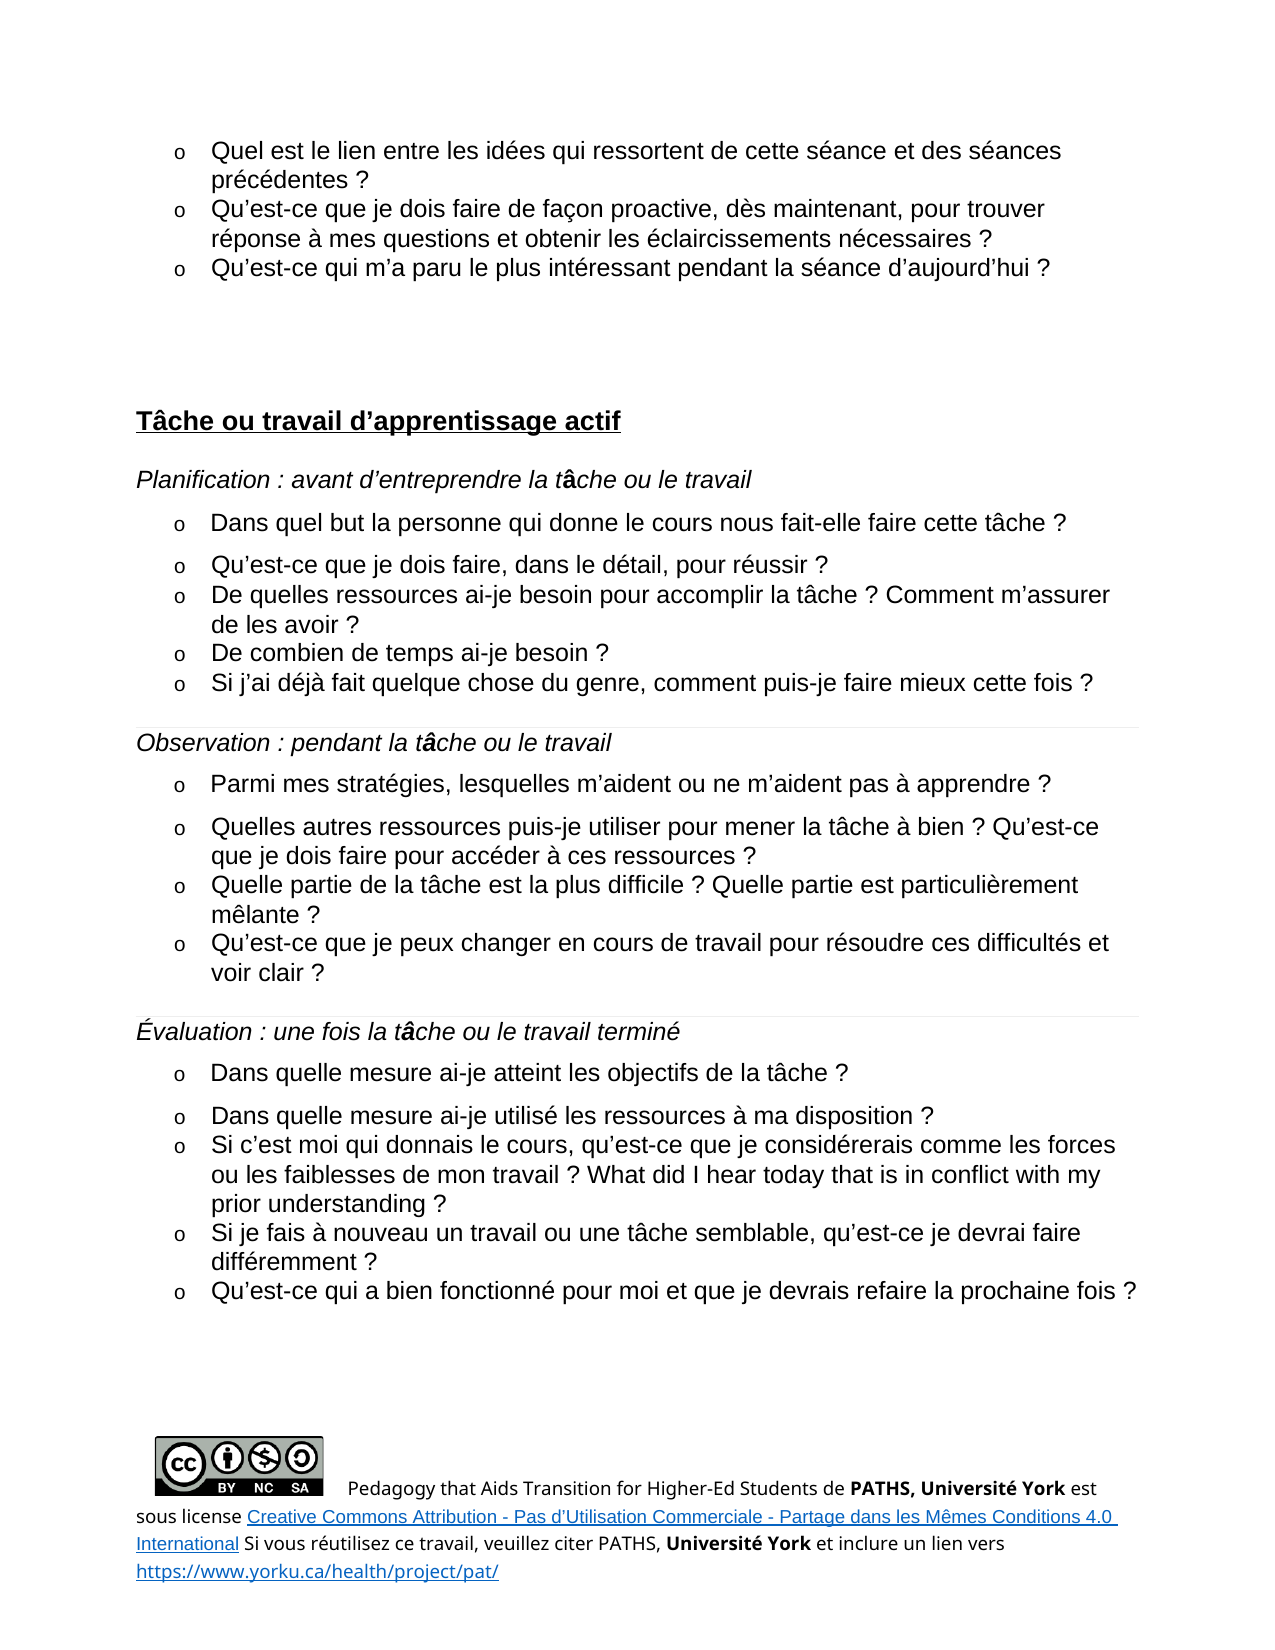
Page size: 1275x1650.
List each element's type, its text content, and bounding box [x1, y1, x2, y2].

list Qu’est-ce que je dois faire, dans le détail, pour réussir ? [173, 550, 1139, 580]
list Quelle partie de la tâche est la plus difficile ? Quelle partie est particulièrement mêlante ? [173, 870, 1139, 928]
subtitle Tâche ou travail d’apprentissage actif [136, 404, 1139, 436]
list Si je fais à nouveau un travail ou une tâche semblable, qu’est-ce je devrai faire différemment ? [173, 1217, 1139, 1276]
list Qu’est-ce qui a bien fonctionné pour moi et que je devrais refaire la prochaine fois ? [173, 1276, 1139, 1306]
subtitle Observation : pendant la tâche ou le travail [136, 728, 1139, 757]
list De quelles ressources ai-je besoin pour accomplir la tâche ? Comment m’assurer de les avoir ? [173, 580, 1139, 638]
list Si j’ai déjà fait quelque chose du genre, comment puis-je faire mieux cette fois ? [173, 668, 1139, 698]
list De combien de temps ai-je besoin ? [173, 638, 1139, 668]
list Si c’est moi qui donnais le cours, qu’est-ce que je considérerais comme les forces ou les faiblesses de mon travail ? What did I hear today that is in conflict with my prior understanding ? [173, 1130, 1139, 1217]
list Quel est le lien entre les idées qui ressortent de cette séance et des séances précédentes ? [173, 136, 1139, 194]
list Qu’est-ce qui m’a paru le plus intéressant pendant la séance d’aujourd’hui ? [173, 253, 1139, 282]
list Dans quel but la personne qui donne le cours nous fait-elle faire cette tâche ? [173, 508, 1139, 538]
list Qu’est-ce que je peux changer en cours de travail pour résoudre ces difficultés et voir clair ? [173, 928, 1139, 987]
list Qu’est-ce que je dois faire de façon proactive, dès maintenant, pour trouver réponse à mes questions et obtenir les éclaircissements nécessaires ? [173, 194, 1139, 253]
list Dans quelle mesure ai-je atteint les objectifs de la tâche ? [173, 1058, 1139, 1088]
subtitle Évaluation : une fois la tâche ou le travail terminé [136, 1017, 1139, 1046]
list Quelles autres ressources puis-je utiliser pour mener la tâche à bien ? Qu’est-ce que je dois faire pour accéder à ces ressources ? [173, 812, 1139, 870]
subtitle Planification : avant d’entreprendre la tâche ou le travail [136, 464, 1139, 493]
list Parmi mes stratégies, lesquelles m’aident ou ne m’aident pas à apprendre ? [173, 769, 1139, 799]
list Dans quelle mesure ai-je utilisé les ressources à ma disposition ? [173, 1101, 1139, 1130]
